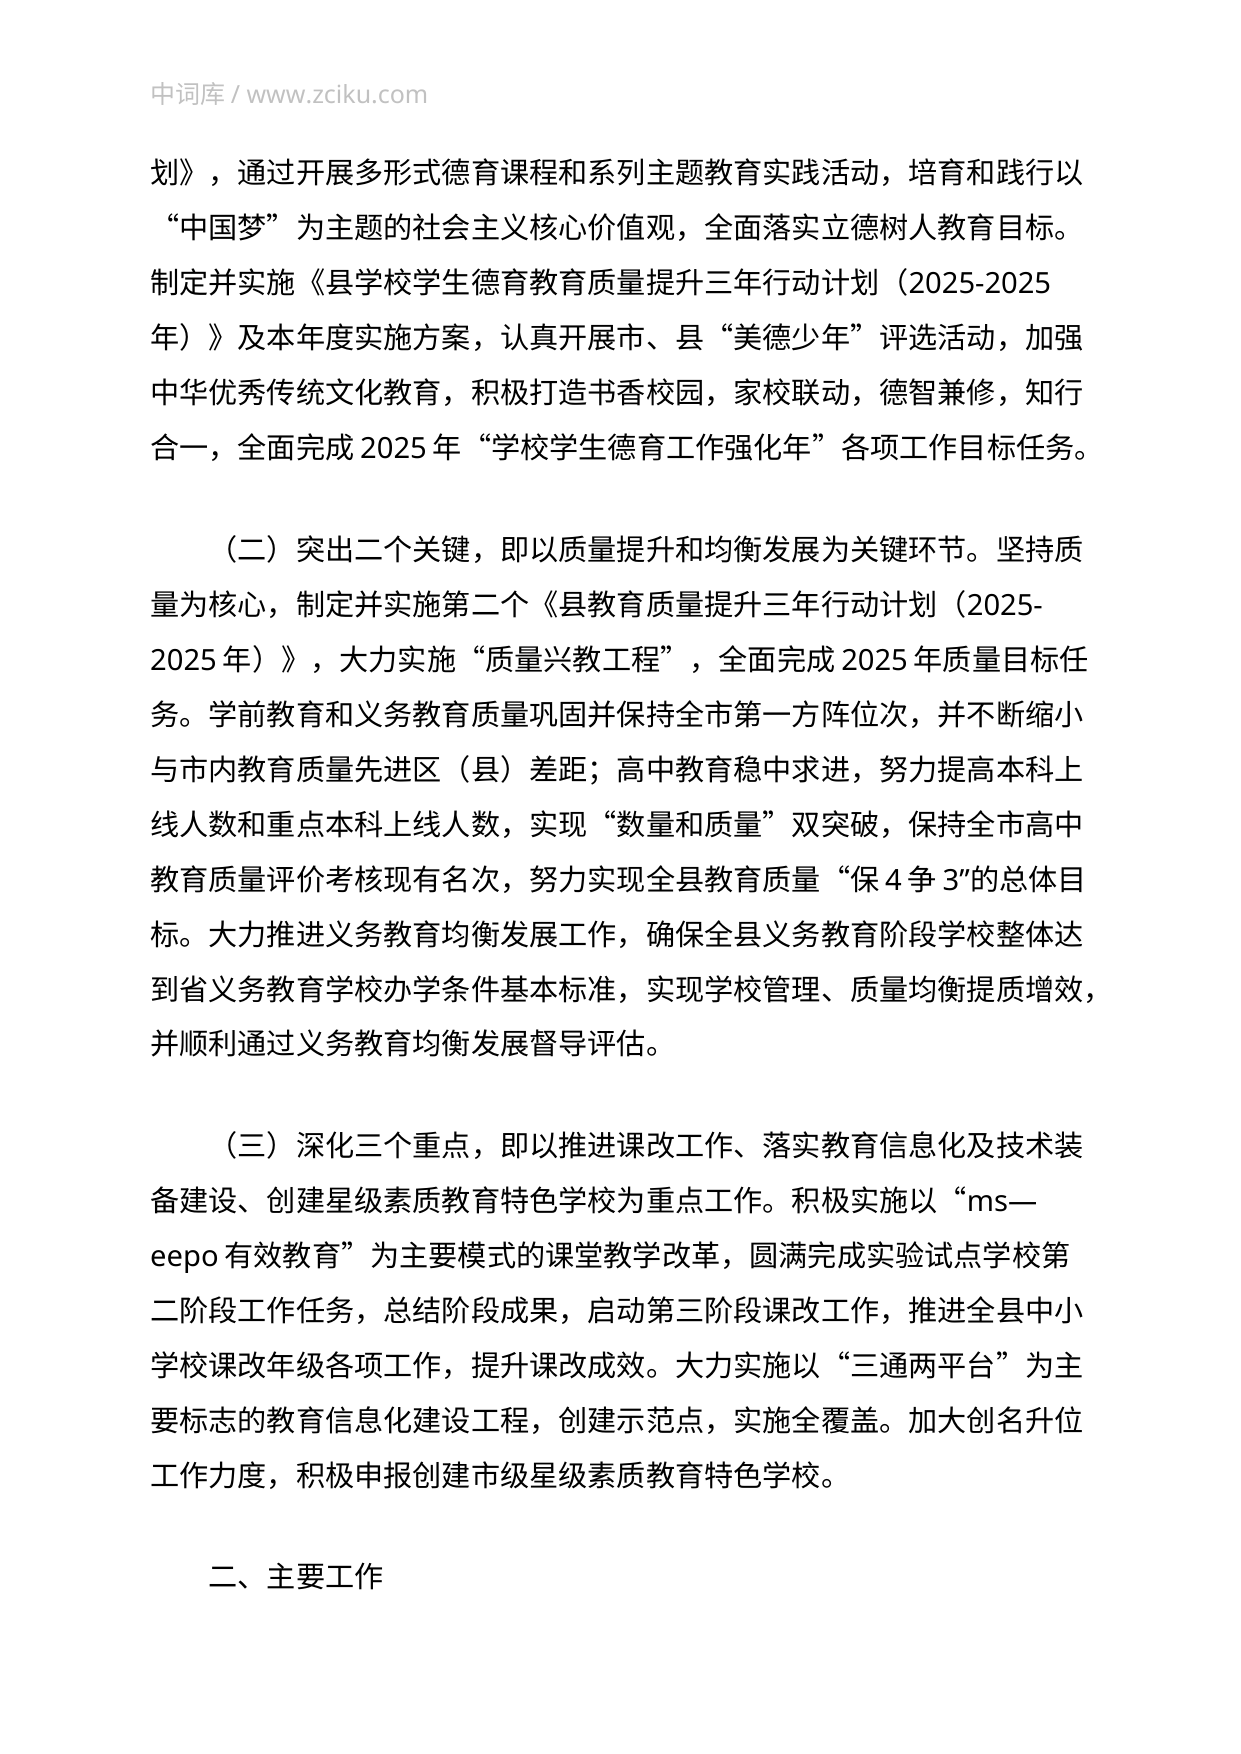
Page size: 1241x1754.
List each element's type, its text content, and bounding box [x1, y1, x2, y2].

text （三）深化三个重点，即以推进课改工作、落实教育信息化及技术装备建设、创建星级素质教育特色学校为重点工作。积极实施以“ms—eepo有效教育”为主要模式的课堂教学改革，圆满完成实验试点学校第二阶段工作任务，总结阶段成果，启动第三阶段课改工作，推进全县中小学校课改年级各项工作，提升课改成效。大力实施以“三通两平台”为主要标志的教育信息化建设工程，创建示范点，实施全覆盖。加大创名升位工作力度，积极申报创建市级星级素质教育特色学校。 [150, 1123, 1090, 1494]
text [150, 150, 1090, 467]
text 二、主要工作 [150, 1554, 1090, 1596]
text （二）突出二个关键，即以质量提升和均衡发展为关键环节。坚持质量为核心，制定并实施第二个《县教育质量提升三年行动计划（2025-2025年）》，大力实施“质量兴教工程”，全面完成2025年质量目标任务。学前教育和义务教育质量巩固并保持全市第一方阵位次，并不断缩小与市内教育质量先进区（县）差距；高中教育稳中求进，努力提高本科上线人数和重点本科上线人数，实现“数量和质量”双突破，保持全市高中教育质量评价考核现有名次，努力实现全县教育质量“保4争3”的总体目标。大力推进义务教育均衡发展工作，确保全县义务教育阶段学校整体达到省义务教育学校办学条件基本标准，实现学校管理、质量均衡提质增效，并顺利通过义务教育均衡发展督导评估。 [150, 527, 1090, 1063]
